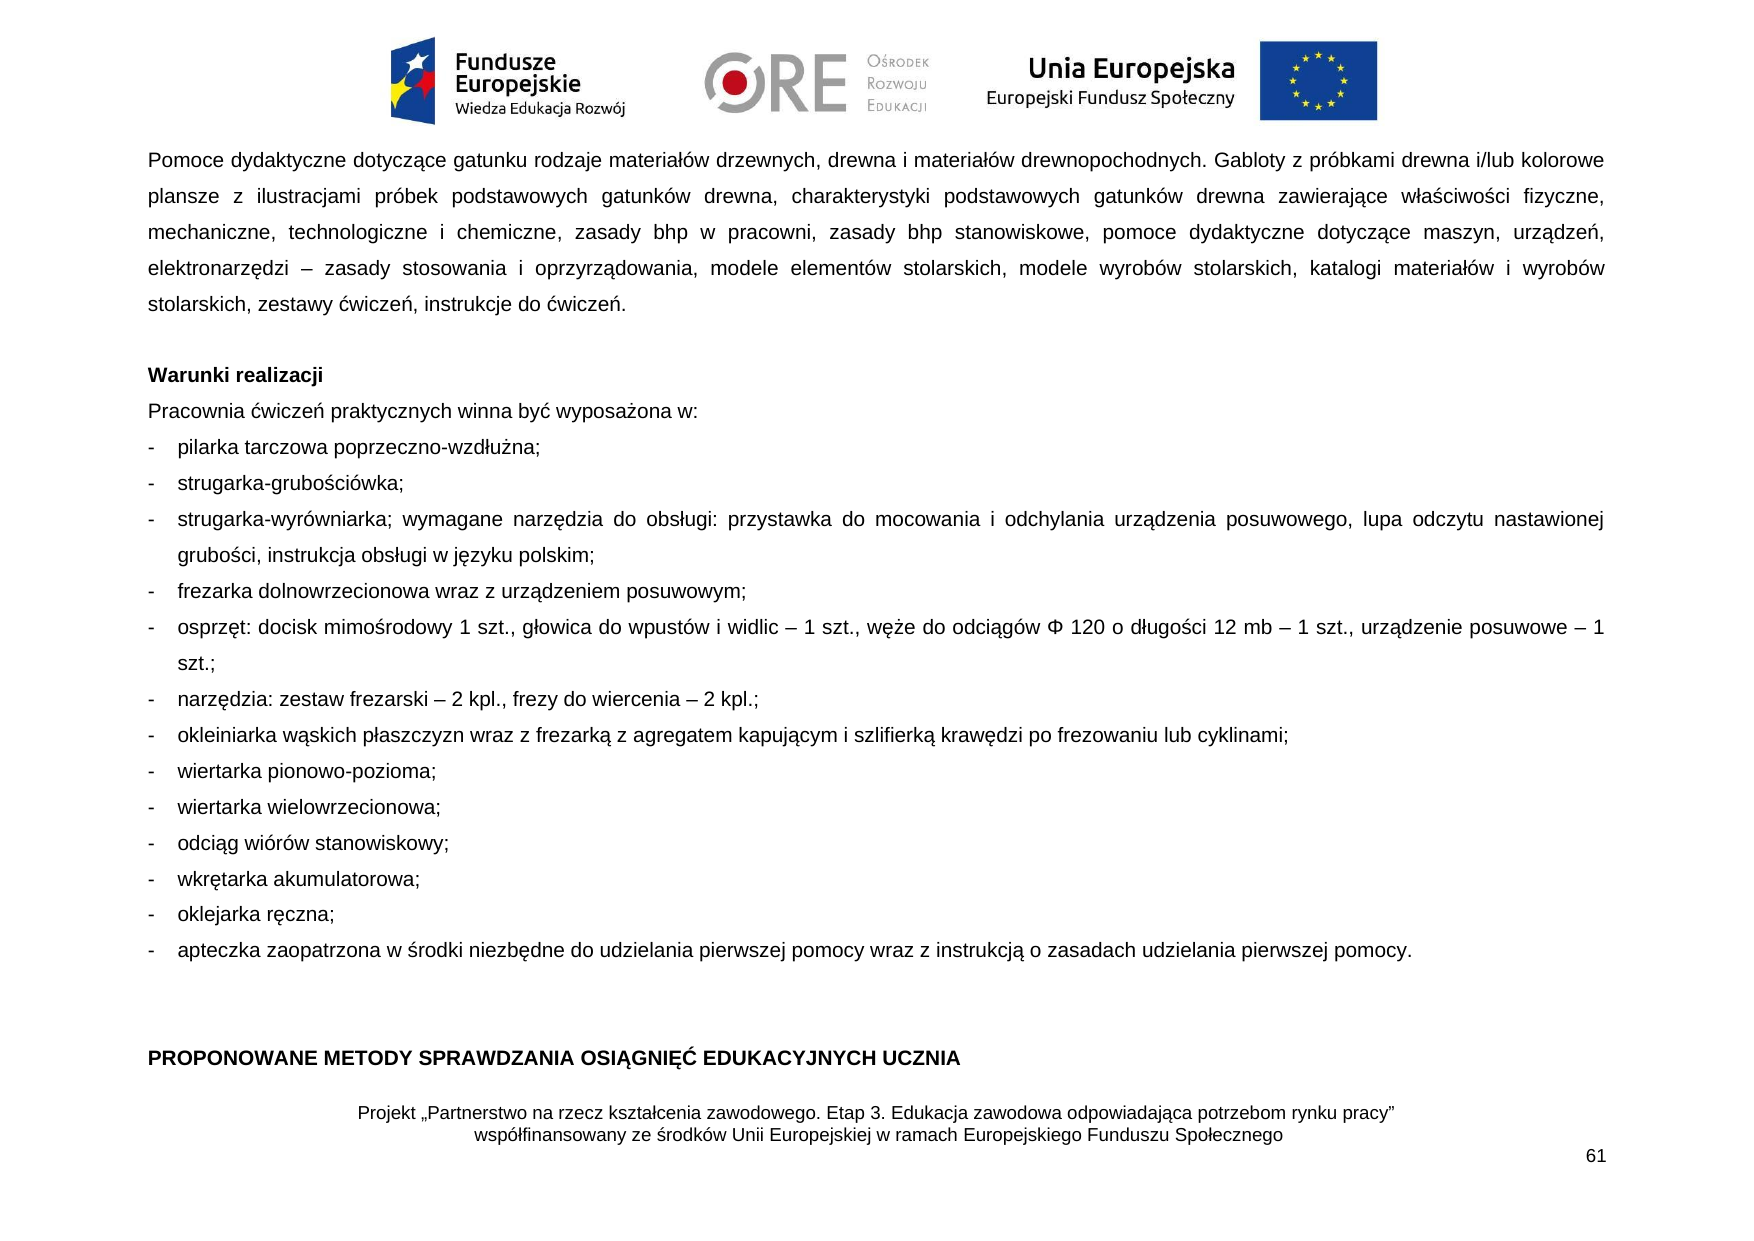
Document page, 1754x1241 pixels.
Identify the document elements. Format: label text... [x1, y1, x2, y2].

text - wkrętarka akumulatorowa; [148, 866, 1606, 890]
text - frezarka dolnowrzecionowa wraz z urządzeniem posuwowym; [148, 579, 1606, 603]
list apteczka zaopatrzona w środki niezbędne do udzielania pierwszej pomocy wraz z instrukcją o zasadach udzielania pierwszej pomocy. [148, 938, 1606, 962]
list pilarka tarczowa poprzeczno-wzdłużna; [148, 435, 1606, 459]
text PROPONOWANE METODY SPRAWDZANIA OSIĄGNIĘĆ EDUKACYJNYCH UCZNIA [148, 1046, 1606, 1070]
list Pracownia ćwiczeń praktycznych winna być wyposażona w: [148, 399, 1606, 423]
text - oklejarka ręczna; [148, 902, 1606, 926]
text - osprzęt: docisk mimośrodowy 1 szt., głowica do wpustów i widlic – 1 szt., węże do odciągów Φ 120 o długości 12 mb – 1 szt., urządzenie posuwowe – 1 szt.; [148, 615, 1606, 675]
text - narzędzia: zestaw frezarski – 2 kpl., frezy do wiercenia – 2 kpl.; [148, 687, 1606, 711]
text - odciąg wiórów stanowiskowy; [148, 830, 1606, 854]
text - wiertarka pionowo-pozioma; [148, 758, 1606, 782]
picture [369, 15, 1404, 146]
text - strugarka-wyrówniarka; wymagane narzędzia do obsługi: przystawka do mocowania i odchylania urządzenia posuwowego, lupa odczytu nastawionej grubości, instrukcja obsługi w języku polskim; [148, 507, 1606, 567]
text - okleiniarka wąskich płaszczyzn wraz z frezarką z agregatem kapującym i szlifierką krawędzi po frezowaniu lub cyklinami; [148, 723, 1606, 747]
text - wiertarka wielowrzecionowa; [148, 794, 1606, 818]
text Pomoce dydaktyczne dotyczące gatunku rodzaje materiałów drzewnych, drewna i materiałów drewnopochodnych. Gabloty z próbkami drewna i/lub kolorowe plansze z ilustracjami próbek podstawowych gatunków drewna, charakterystyki podstawowych gatunków drewna zawierające właściwości fizyczne, mechaniczne, technologiczne i chemiczne, zasady bhp w pracowni, zasady bhp stanowiskowe, pomoce dydaktyczne dotyczące maszyn, urządzeń, elektronarzędzi – zasady stosowania i oprzyrządowania, modele elementów stolarskich, modele wyrobów stolarskich, katalogi materiałów i wyrobów stolarskich, zestawy ćwiczeń, instrukcje do ćwiczeń. [148, 148, 1606, 315]
text - strugarka-grubościówka; [148, 471, 1606, 495]
list Warunki realizacji [148, 363, 1606, 387]
